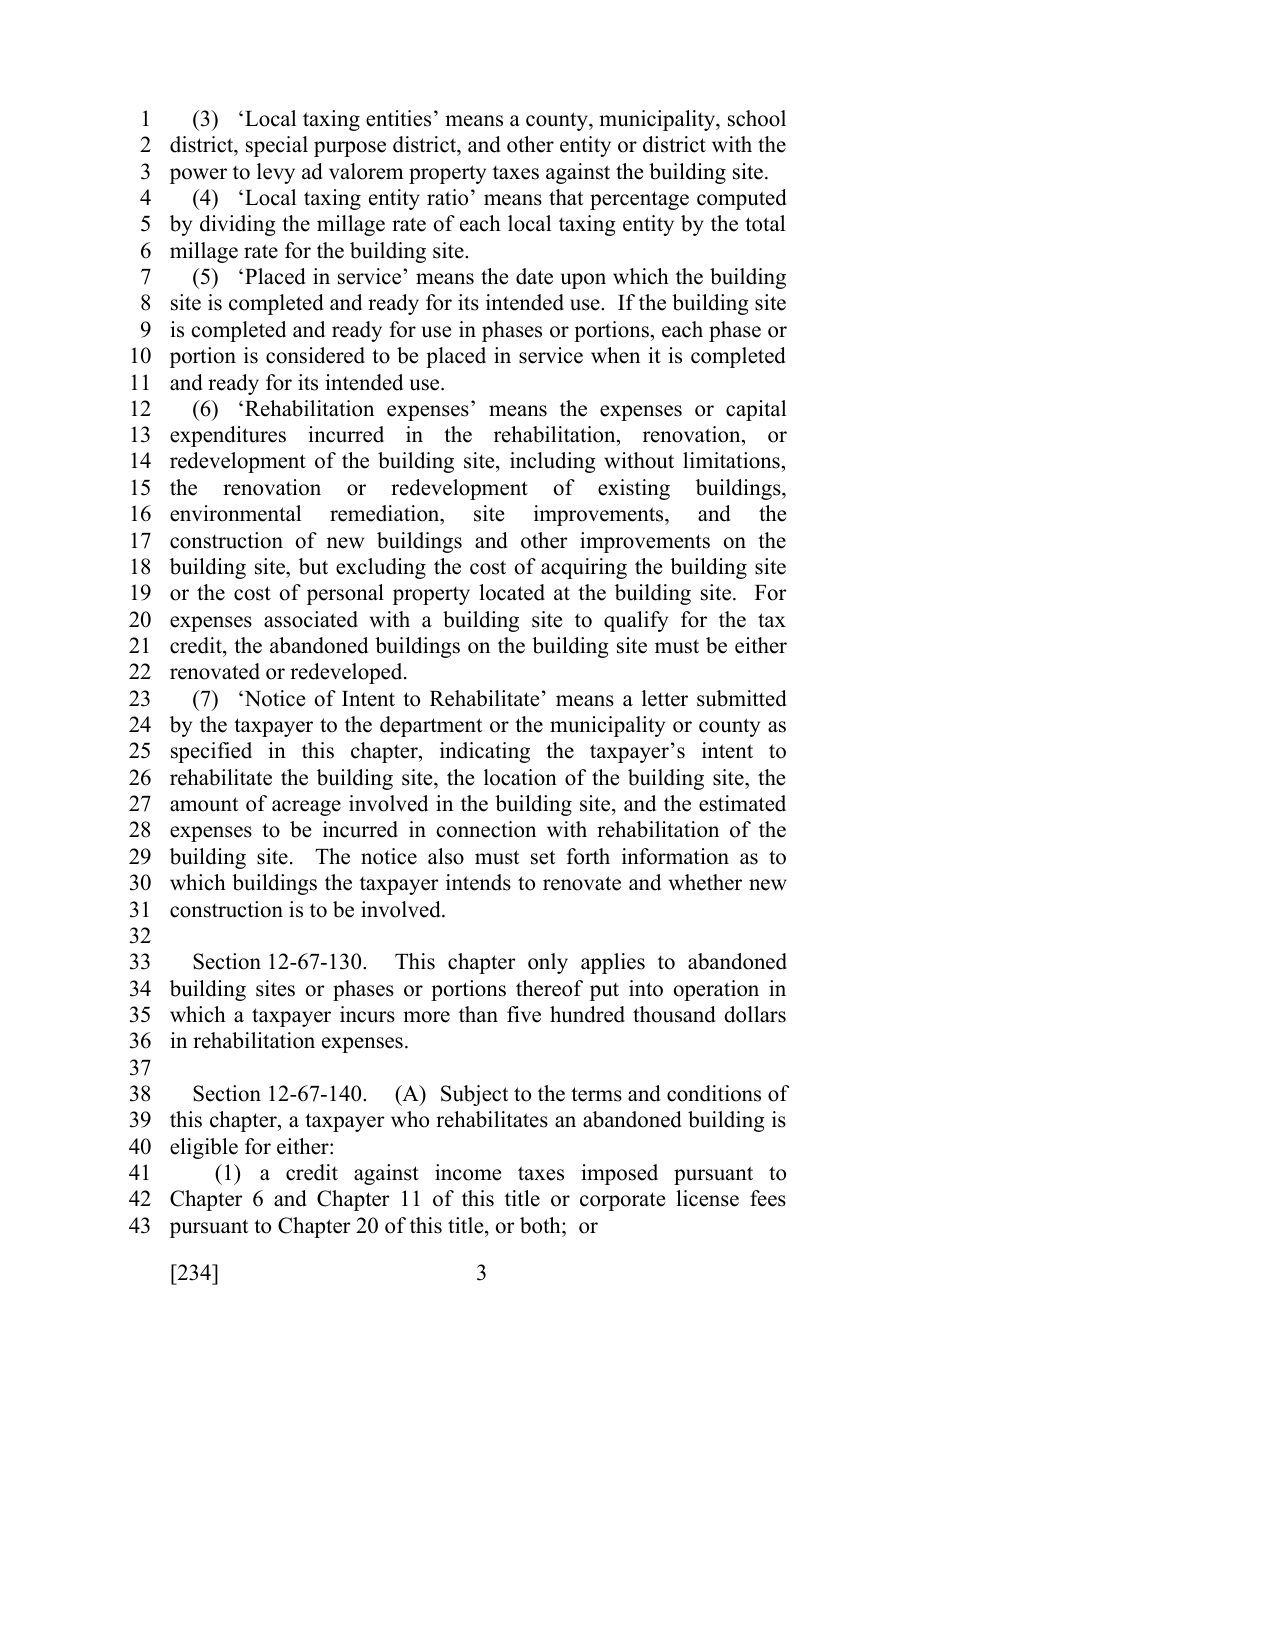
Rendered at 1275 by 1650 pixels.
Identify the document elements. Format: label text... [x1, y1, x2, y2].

text (1) a credit against income taxes imposed pursuant to Chapter 6 and Chapter 11 of this title or corporate license fees pursuant to Chapter 20 of this title, or both; or [169, 1159, 787, 1238]
text (6) ‘Rehabilitation expenses’ means the expenses or capital expenditures incurred in the rehabilitation, renovation, or redevelopment of the building site, including without limitations, the renovation or redevelopment of existing buildings, environmental remediation, site improvements, and the construction of new buildings and other improvements on the building site, but excluding the cost of acquiring the building site or the cost of personal property located at the building site. For expenses associated with a building site to qualify for the tax credit, the abandoned buildings on the building site must be either renovated or redeveloped. [169, 395, 787, 685]
text (4) ‘Local taxing entity ratio’ means that percentage computed by dividing the millage rate of each local taxing entity by the total millage rate for the building site. [169, 184, 787, 263]
text (7) ‘Notice of Intent to Rehabilitate’ means a letter submitted by the taxpayer to the department or the municipality or county as specified in this chapter, indicating the taxpayer’s intent to rehabilitate the building site, the location of the building site, the amount of acreage involved in the building site, and the estimated expenses to be incurred in connection with rehabilitation of the building site. The notice also must set forth information as to which buildings the taxpayer intends to renovate and whether new construction is to be involved. [169, 685, 787, 922]
text (5) ‘Placed in service’ means the date upon which the building site is completed and ready for its intended use. If the building site is completed and ready for use in phases or portions, each phase or portion is considered to be placed in service when it is completed and ready for its intended use. [169, 263, 787, 395]
text Section 12-67-140. (A) Subject to the terms and conditions of this chapter, a taxpayer who rehabilitates an abandoned building is eligible for either: [169, 1080, 787, 1159]
text (3) ‘Local taxing entities’ means a county, municipality, school district, special purpose district, and other entity or district with the power to levy ad valorem property taxes against the building site. [169, 105, 787, 184]
text Section 12-67-130. This chapter only applies to abandoned building sites or phases or portions thereof put into operation in which a taxpayer incurs more than five hundred thousand dollars in rehabilitation expenses. [169, 948, 787, 1054]
